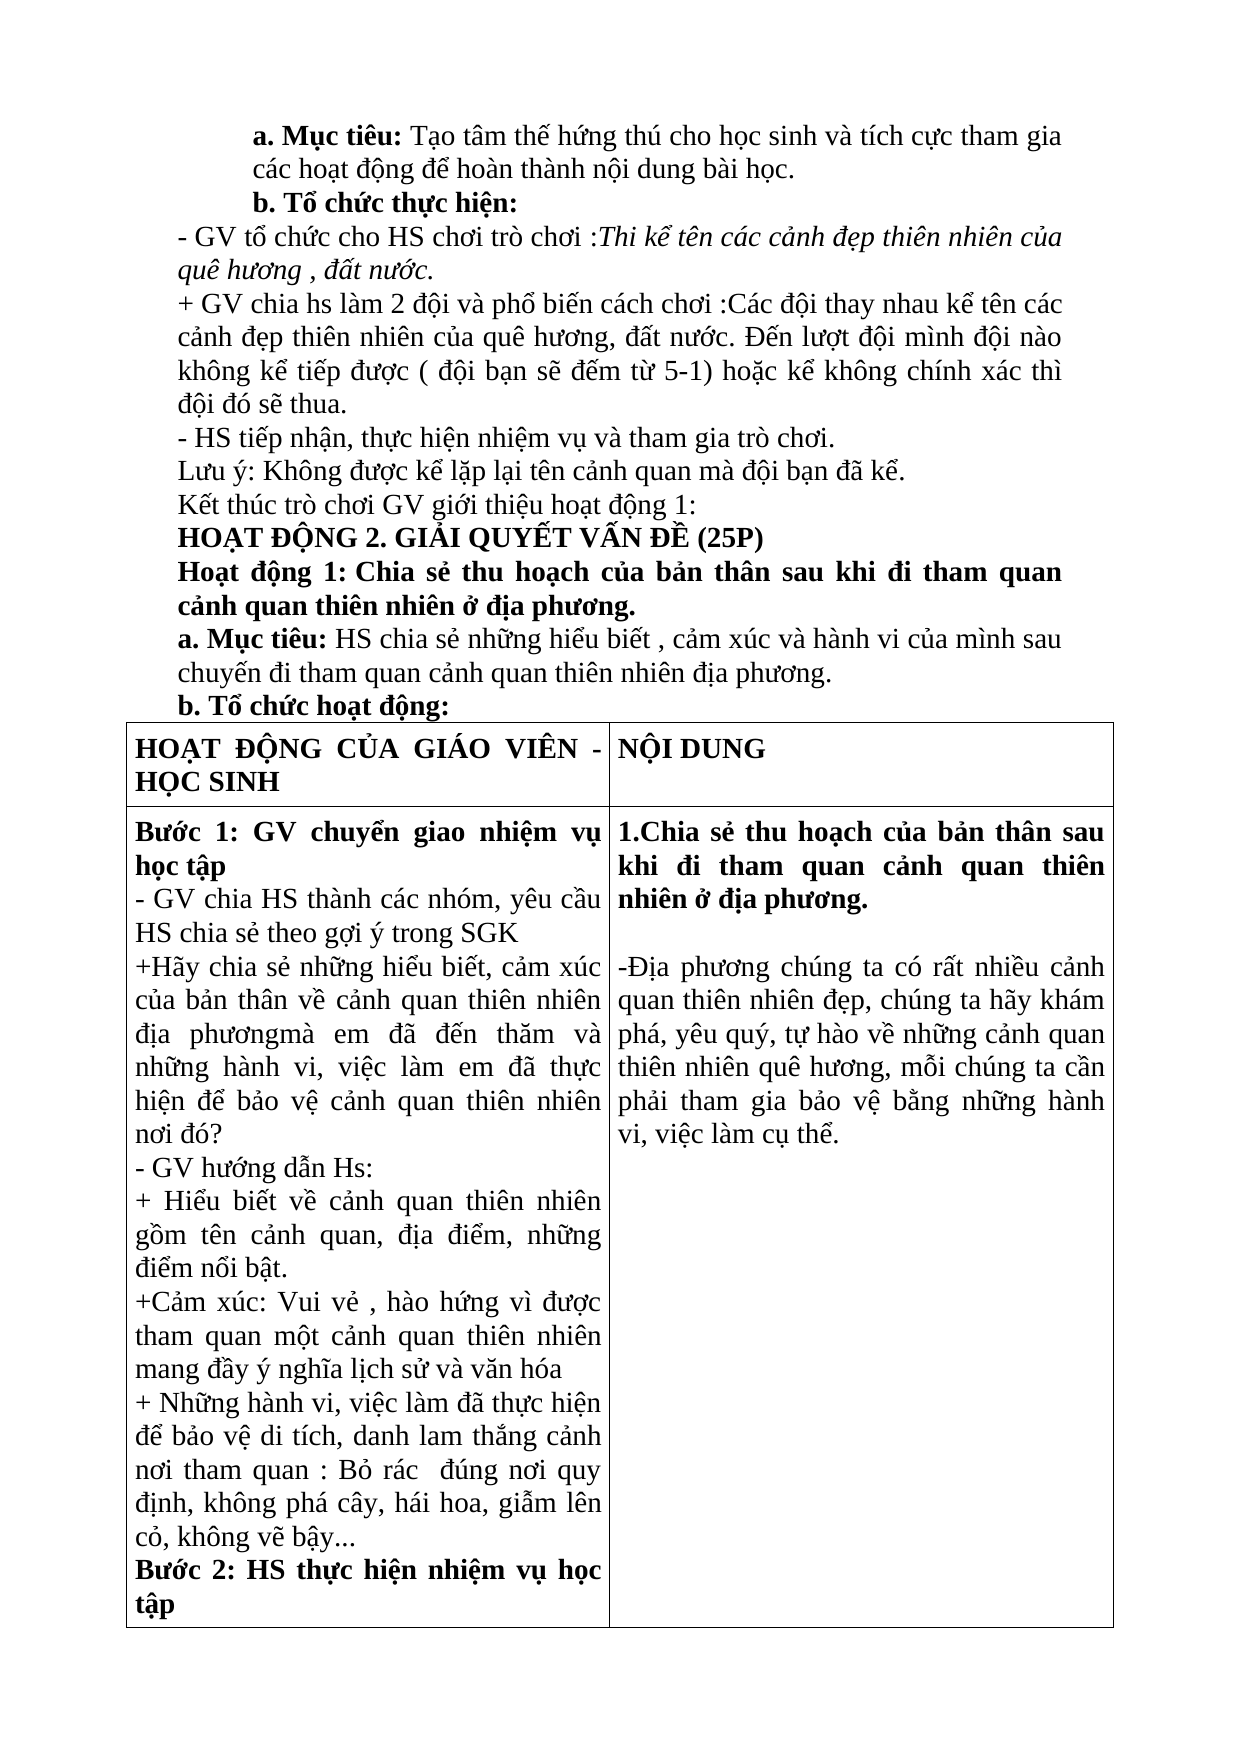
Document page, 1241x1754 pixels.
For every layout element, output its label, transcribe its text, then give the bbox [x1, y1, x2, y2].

text b. Tổ chức thực hiện: [252, 185, 1063, 219]
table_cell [127, 807, 609, 1627]
text HOẠT ĐỘNG 2. GIẢI QUYẾT VẤN ĐỀ (25P) [177, 521, 1063, 554]
text Hoạt động 1: Chia sẻ thu hoạch của bản thân sau khi đi tham quan cảnh quan thiên nhiên ở địa phương. [177, 554, 1063, 621]
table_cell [610, 807, 1113, 1627]
text a. Mục tiêu: Tạo tâm thế hứng thú cho học sinh và tích cực tham gia các hoạt động để hoàn thành nội dung bài học. [252, 118, 1063, 185]
text Kết thúc trò chơi GV giới thiệu hoạt động 1: [177, 487, 1063, 521]
text - HS tiếp nhận, thực hiện nhiệm vụ và tham gia trò chơi. [177, 420, 1063, 453]
table_header HOẠT ĐỘNG CỦA GIÁO VIÊN - HỌC SINH [127, 723, 609, 806]
text b. Tổ chức hoạt động: [177, 688, 1063, 722]
text Lưu ý: Không được kể lặp lại tên cảnh quan mà đội bạn đã kể. [177, 453, 1063, 487]
text - GV tổ chức cho HS chơi trò chơi :Thi kể tên các cảnh đẹp thiên nhiên của quê hương , đất nước. [177, 219, 1063, 286]
table_header NỘI DUNG [610, 723, 1113, 806]
text a. Mục tiêu: HS chia sẻ những hiểu biết , cảm xúc và hành vi của mình sau chuyến đi tham quan cảnh quan thiên nhiên địa phương. [177, 621, 1063, 688]
text + GV chia hs làm 2 đội và phổ biến cách chơi :Các đội thay nhau kể tên các cảnh đẹp thiên nhiên của quê hương, đất nước. Đến lượt đội mình đội nào không kể tiếp được ( đội bạn sẽ đếm từ 5-1) hoặc kể không chính xác thì đội đó sẽ thua. [177, 286, 1063, 420]
